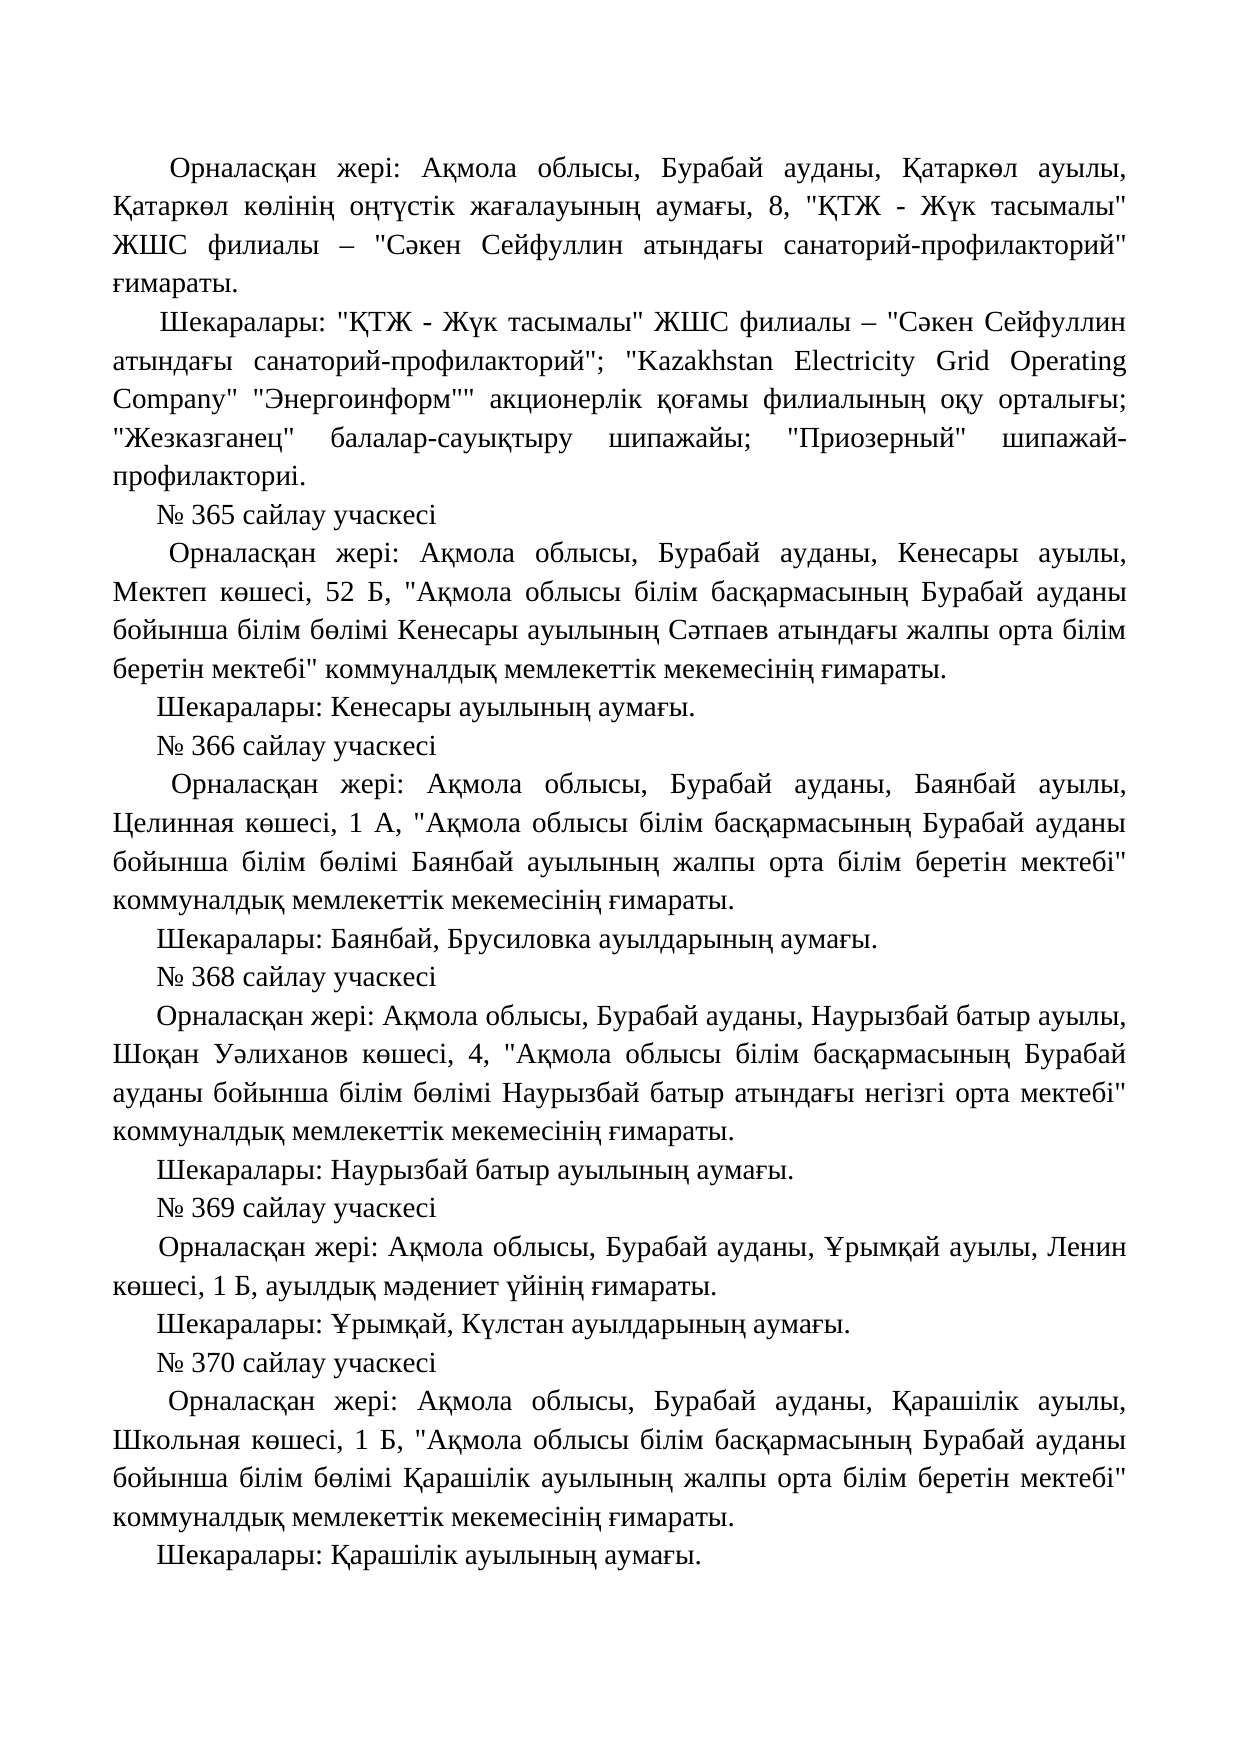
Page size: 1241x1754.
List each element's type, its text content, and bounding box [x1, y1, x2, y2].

text Шекаралары: Наурызбай батыр ауылының аумағы. [112, 1152, 1128, 1186]
text Орналасқан жері: Ақмола облысы, Бурабай ауданы, Ұрымқай ауылы, Ленин көшесі, 1 Б, ауылдық мәдениет үйінің ғимараты. [112, 1229, 1128, 1301]
text Орналасқан жері: Ақмола облысы, Бурабай ауданы, Наурызбай батыр ауылы, Шоқан Уәлиханов көшесі, 4, "Ақмола облысы білім басқармасының Бурабай ауданы бойынша білім бөлімі Наурызбай батыр атындағы негізгі орта мектебі" коммуналдық мемлекеттік мекемесінің ғимараты. [112, 998, 1128, 1147]
text Орналасқан жері: Ақмола облысы, Бурабай ауданы, Баянбай ауылы, Целинная көшесі, 1 А, "Ақмола облысы білім басқармасының Бурабай ауданы бойынша білім бөлімі Баянбай ауылының жалпы орта білім беретін мектебі" коммуналдық мемлекеттік мекемесінің ғимараты. [112, 767, 1128, 916]
text Шекаралары: Ұрымқай, Күлстан ауылдарының аумағы. [112, 1306, 1128, 1340]
text № 370 сайлау учаскесі [112, 1345, 1128, 1378]
text № 366 сайлау учаскесі [112, 728, 1128, 762]
text № 368 сайлау учаскесі [112, 959, 1128, 993]
text Орналасқан жері: Ақмола облысы, Бурабай ауданы, Қатаркөл ауылы, Қатаркөл көлінің оңтүстік жағалауының аумағы, 8, "ҚТЖ - Жүк тасымалы" ЖШС филиалы – "Сәкен Сейфуллин атындағы санаторий-профилакторий" ғимараты. [112, 150, 1128, 299]
text Шекаралары: "ҚТЖ - Жүк тасымалы" ЖШС филиалы – "Сәкен Сейфуллин атындағы санаторий-профилакторий"; "Kazakhstan Electricity Grid Operating Company" "Энергоинформ"" акционерлік қоғамы филиалының оқу орталығы; "Жезказганец" балалар-сауықтыру шипажайы; "Приозерный" шипажай-профилакториі. [112, 304, 1128, 492]
text Орналасқан жері: Ақмола облысы, Бурабай ауданы, Қарашілік ауылы, Школьная көшесі, 1 Б, "Ақмола облысы білім басқармасының Бурабай ауданы бойынша білім бөлімі Қарашілік ауылының жалпы орта білім беретін мектебі" коммуналдық мемлекеттік мекемесінің ғимараты. [112, 1383, 1128, 1532]
text № 369 сайлау учаскесі [112, 1191, 1128, 1224]
text Шекаралары: Қарашілік ауылының аумағы. [112, 1537, 1128, 1571]
text Шекаралары: Баянбай, Брусиловка ауылдарының аумағы. [112, 921, 1128, 954]
text № 365 сайлау учаскесі [112, 497, 1128, 530]
text Орналасқан жері: Ақмола облысы, Бурабай ауданы, Кенесары ауылы, Мектеп көшесі, 52 Б, "Ақмола облысы білім басқармасының Бурабай ауданы бойынша білім бөлімі Кенесары ауылының Сәтпаев атындағы жалпы орта білім беретін мектебі" коммуналдық мемлекеттік мекемесінің ғимараты. [112, 535, 1128, 684]
text Шекаралары: Кенесары ауылының аумағы. [112, 689, 1128, 723]
